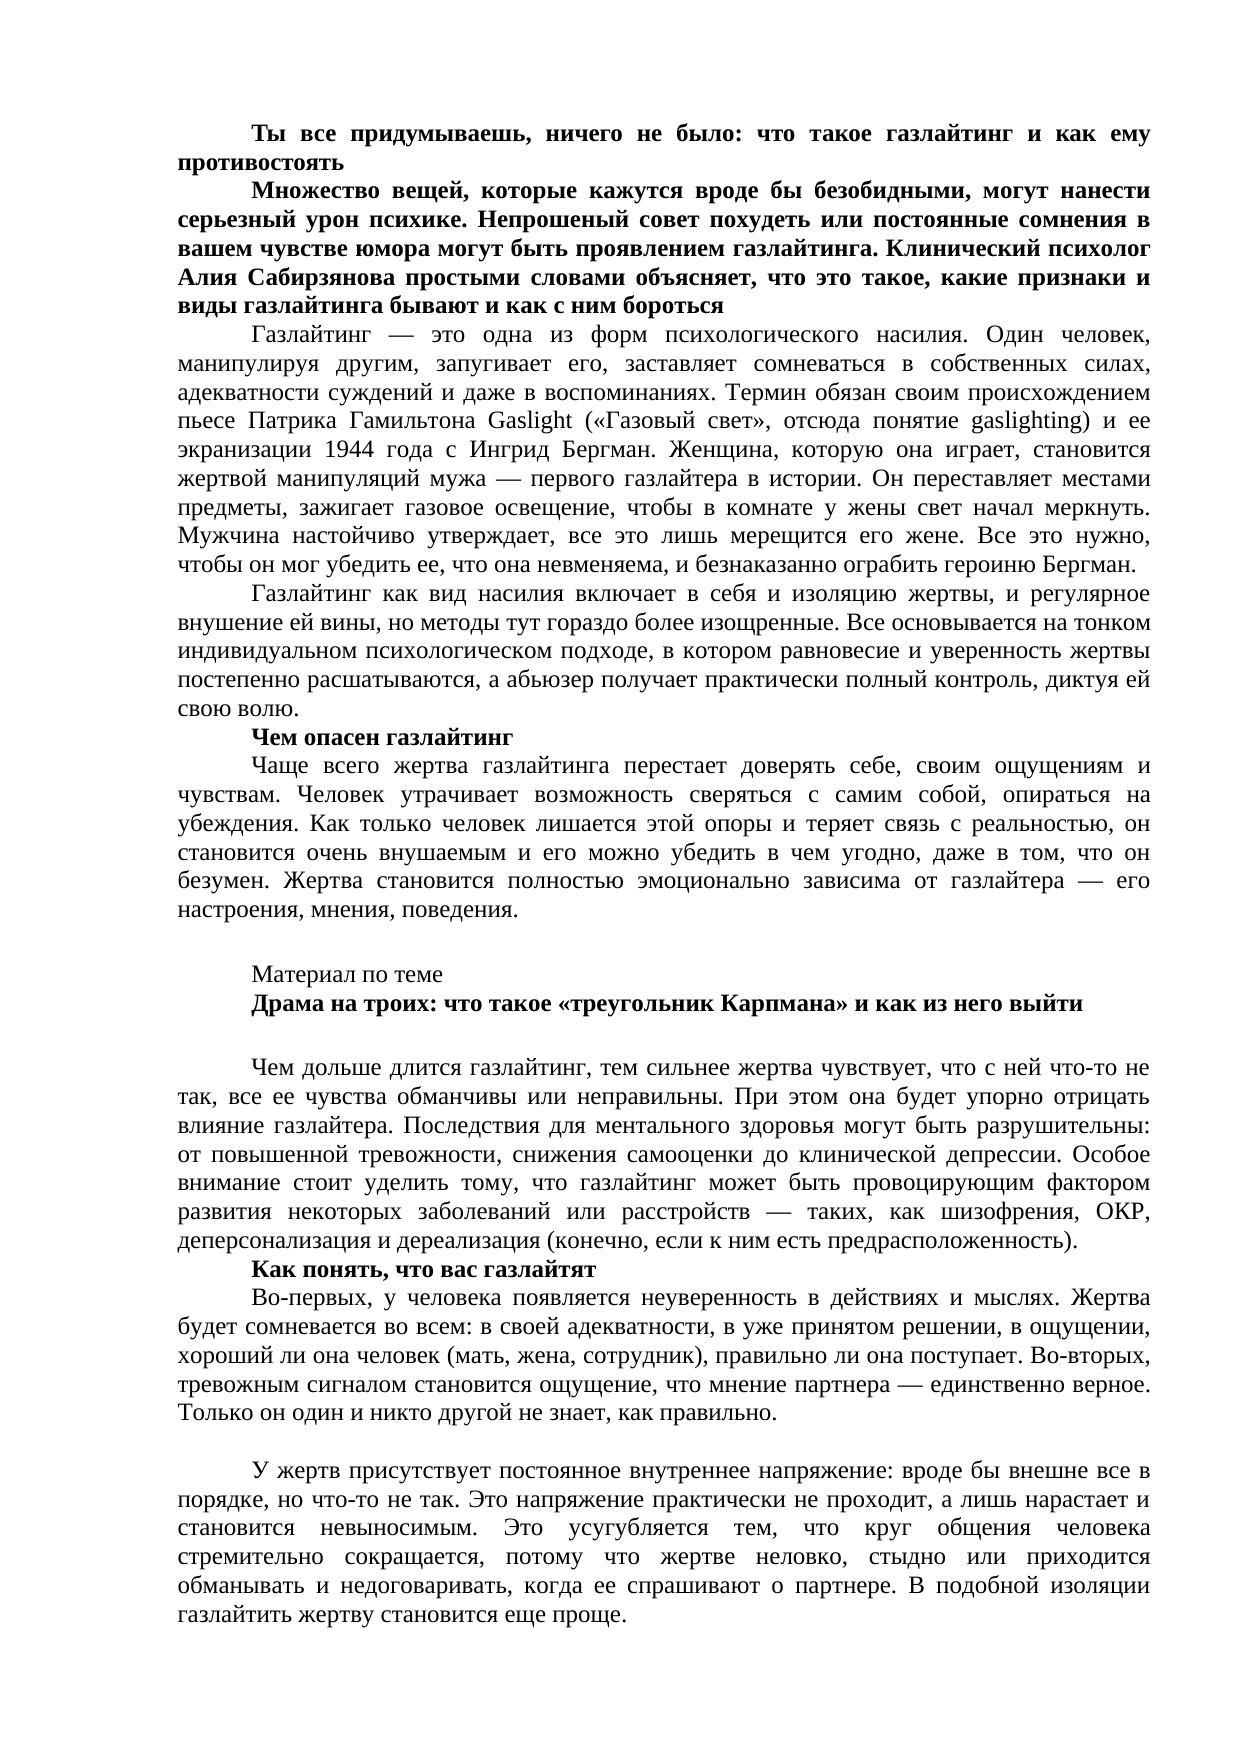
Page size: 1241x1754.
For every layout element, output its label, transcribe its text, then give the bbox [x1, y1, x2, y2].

text Как понять, что вас газлайтят [177, 1254, 1152, 1282]
text Чем опасен газлайтинг [177, 722, 1152, 751]
text Во-первых, у человека появляется неуверенность в действиях и мыслях. Жертва будет сомневается во всем: в своей адекватности, в уже принятом решении, в ощущении, хороший ли она человек (мать, жена, сотрудник), правильно ли она поступает. Во-вторых, тревожным сигналом становится ощущение, что мнение партнера — единственно верное. Только он один и никто другой не знает, как правильно. [177, 1282, 1152, 1426]
text Газлайтинг как вид насилия включает в себя и изоляцию жертвы, и регулярное внушение ей вины, но методы тут гораздо более изощренные. Все основывается на тонком индивидуальном психологическом подходе, в котором равновесие и уверенность жертвы постепенно расшатываются, а абьюзер получает практически полный контроль, диктуя ей свою волю. [177, 578, 1152, 722]
text Материал по теме [177, 959, 1152, 988]
text Множество вещей, которые кажутся вроде бы безобидными, могут нанести серьезный урон психике. Непрошеный совет похудеть или постоянные сомнения в вашем чувстве юмора могут быть проявлением газлайтинга. Клинический психолог Алия Сабирзянова простыми словами объясняет, что это такое, какие признаки и виды газлайтинга бывают и как с ним бороться [177, 176, 1152, 319]
text Ты все придумываешь, ничего не было: что такое газлайтинг и как ему противостоять [177, 118, 1152, 176]
text Газлайтинг — это одна из форм психологического насилия. Один человек, манипулируя другим, запугивает его, заставляет сомневаться в собственных силах, адекватности суждений и даже в воспоминаниях. Термин обязан своим происхождением пьесе Патрика Гамильтона Gaslight («Газовый свет», отсюда понятие gaslighting) и ее экранизации 1944 года с Ингрид Бергман. Женщина, которую она играет, становится жертвой манипуляций мужа — первого газлайтера в истории. Он переставляет местами предметы, зажигает газовое освещение, чтобы в комнате у жены свет начал меркнуть. Мужчина настойчиво утверждает, все это лишь мерещится его жене. Все это нужно, чтобы он мог убедить ее, что она невменяема, и безнаказанно ограбить героиню Бергман. [177, 319, 1152, 578]
text Драма на троих: что такое «треугольник Карпмана» и как из него выйти [177, 988, 1152, 1017]
text Чем дольше длится газлайтинг, тем сильнее жертва чувствует, что с ней что-то не так, все ее чувства обманчивы или неправильны. При этом она будет упорно отрицать влияние газлайтера. Последствия для ментального здоровья могут быть разрушительны: от повышенной тревожности, снижения самооценки до клинической депрессии. Особое внимание стоит уделить тому, что газлайтинг может быть провоцирующим фактором развития некоторых заболеваний или расстройств — таких, как шизофрения, ОКР, деперсонализация и дереализация (конечно, если к ним есть предрасположенность). [177, 1052, 1152, 1254]
text У жертв присутствует постоянное внутреннее напряжение: вроде бы внешне все в порядке, но что-то не так. Это напряжение практически не проходит, а лишь нарастает и становится невыносимым. Это усугубляется тем, что круг общения человека стремительно сокращается, потому что жертве неловко, стыдно или приходится обманывать и недоговаривать, когда ее спрашивают о партнере. В подобной изоляции газлайтить жертву становится еще проще. [177, 1455, 1152, 1627]
text Чаще всего жертва газлайтинга перестает доверять себе, своим ощущениям и чувствам. Человек утрачивает возможность сверяться с самим собой, опираться на убеждения. Как только человек лишается этой опоры и теряет связь с реальностью, он становится очень внушаемым и его можно убедить в чем угодно, даже в том, что он безумен. Жертва становится полностью эмоционально зависима от газлайтера — его настроения, мнения, поведения. [177, 751, 1152, 923]
